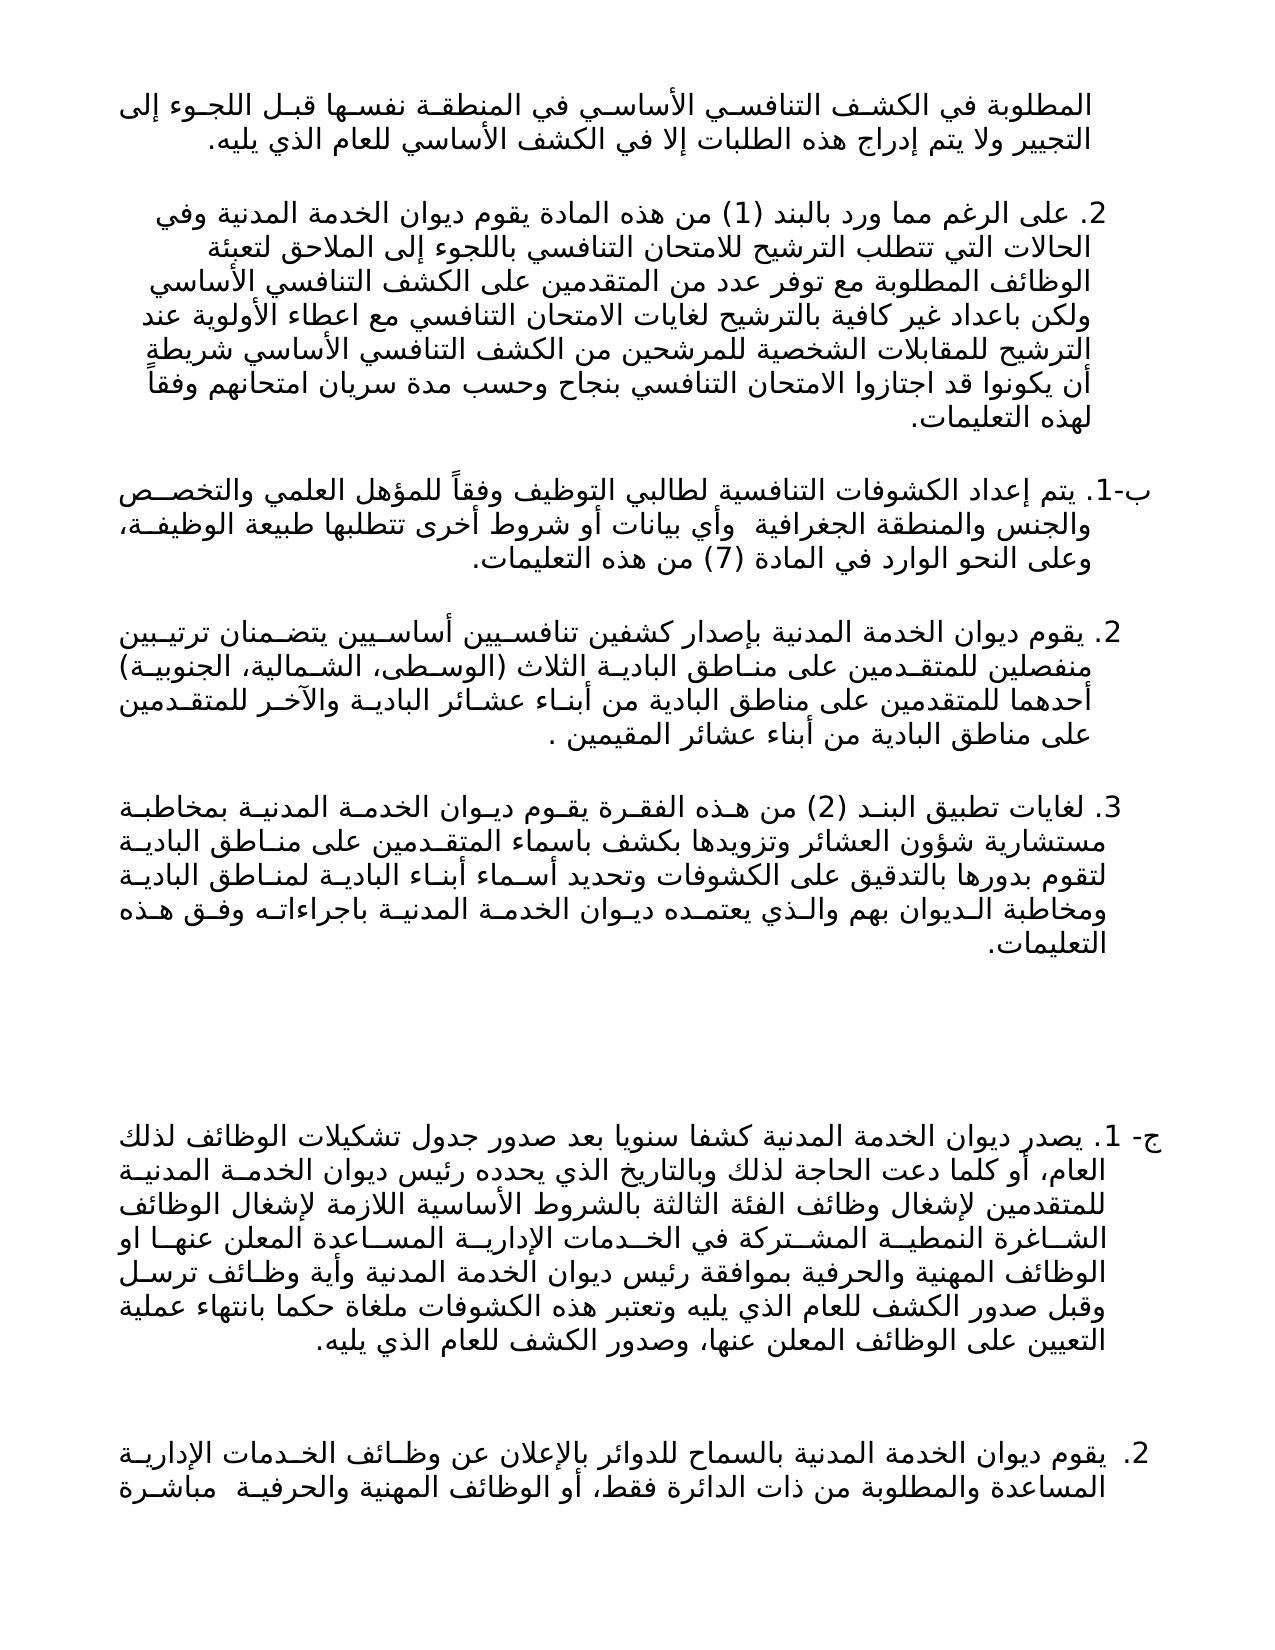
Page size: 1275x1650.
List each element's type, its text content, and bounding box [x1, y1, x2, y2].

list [118, 1436, 1122, 1504]
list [118, 89, 1137, 157]
text ج- 1. يصدر ديوان الخدمة المدنية كشفا سنويا بعد صدور جدول تشكيلات الوظائف لذلك العام، أو كلما دعت الحاجة لذلك وبالتاريخ الذي يحدده رئيس ديوان الخدمة المدنية للمتقدمين لإشغال وظائف الفئة الثالثة بالشروط الأساسية اللازمة لإشغال الوظائف الشاغرة النمطية المشتركة في الخدمات الإدارية المساعدة المعلن عنها او الوظائف المهنية والحرفية بموافقة رئيس ديوان الخدمة المدنية وأية وظائف ترسل وقبل صدور الكشف للعام الذي يليه وتعتبر هذه الكشوفات ملغاة حكما بانتهاء عملية التعيين على الوظائف المعلن عنها، وصدور الكشف للعام الذي يليه. [118, 1119, 1161, 1357]
text 2. يقوم ديوان الخدمة المدنية بإصدار كشفين تنافسيين أساسيين يتضمنان ترتيبين منفصلين للمتقدمين على مناطق البادية الثلاث (الوسطى، الشمالية، الجنوبية) أحدهما للمتقدمين على مناطق البادية من أبناء عشائر البادية والآخر للمتقدمين على مناطق البادية من أبناء عشائر المقيمين . [118, 615, 1122, 751]
text ب-1. يتم إعداد الكشوفات التنافسية لطالبي التوظيف وفقاً للمؤهل العلمي والتخصص والجنس والمنطقة الجغرافية وأي بيانات أو شروط أخرى تتطلبها طبيعة الوظيفة، وعلى النحو الوارد في المادة (7) من هذه التعليمات. [118, 474, 1152, 576]
text 3. لغايات تطبيق البند (2) من هذه الفقرة يقوم ديوان الخدمة المدنية بمخاطبة مستشارية شؤون العشائر وتزويدها بكشف باسماء المتقدمين على مناطق البادية لتقوم بدورها بالتدقيق على الكشوفات وتحديد أسماء أبناء البادية لمناطق البادية ومخاطبة الديوان بهم والذي يعتمده ديوان الخدمة المدنية باجراءاته وفق هذه التعليمات. [118, 791, 1122, 961]
text 2. على الرغم مما ورد بالبند (1) من هذه المادة يقوم ديوان الخدمة المدنية وفي الحالات التي تتطلب الترشيح للامتحان التنافسي باللجوء إلى الملاحق لتعبئة الوظائف المطلوبة مع توفر عدد من المتقدمين على الكشف التنافسي الأساسي ولكن باعداد غير كافية بالترشيح لغايات الامتحان التنافسي مع اعطاء الأولوية عند الترشيح للمقابلات الشخصية للمرشحين من الكشف التنافسي الأساسي شريطة أن يكونوا قد اجتازوا الامتحان التنافسي بنجاح وحسب مدة سريان امتحانهم وفقاً لهذه التعليمات. [118, 196, 1107, 434]
